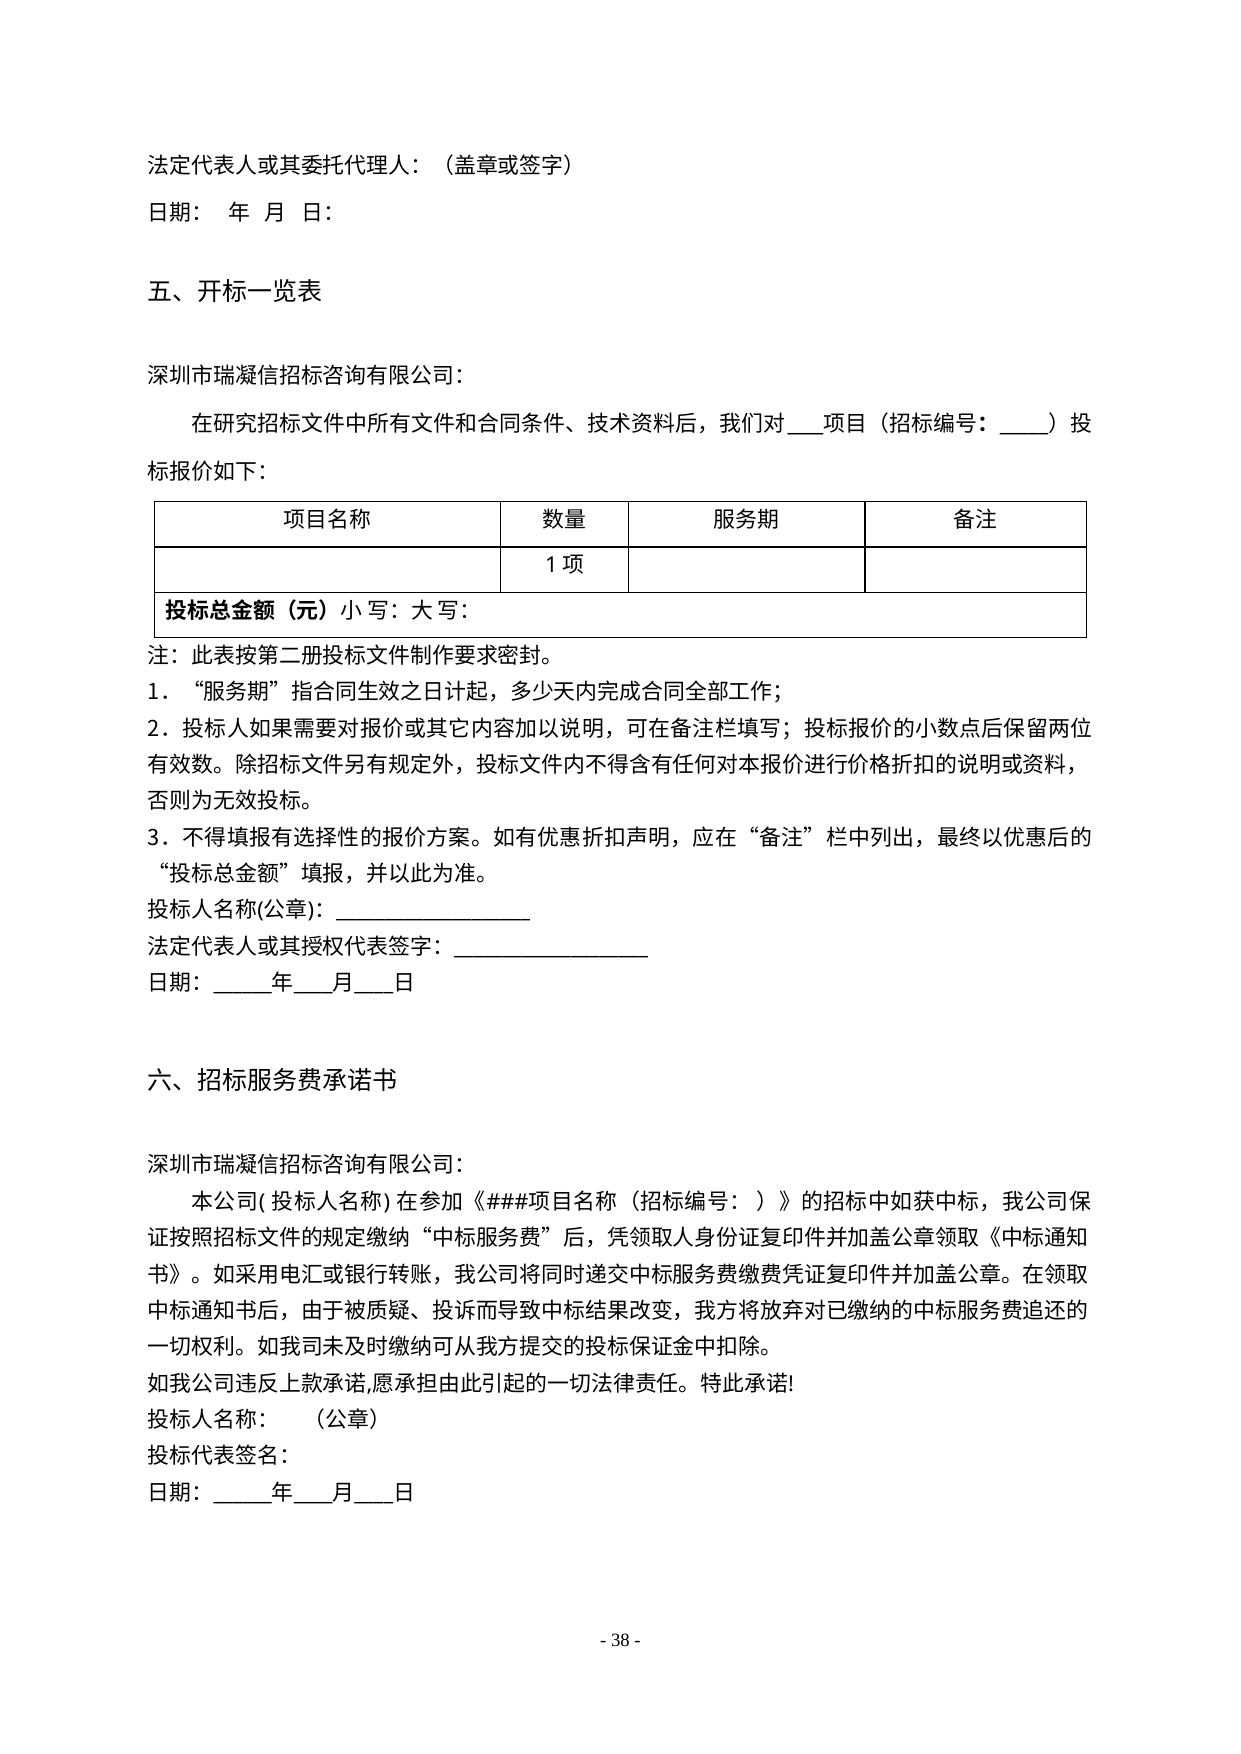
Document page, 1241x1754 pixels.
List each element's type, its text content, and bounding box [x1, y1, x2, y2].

text 3．不得填报有选择性的报价方案。如有优惠折扣声明，应在“备注”栏中列出，最终以优惠后的“投标总金额”填报，并以此为准。 [148, 820, 1092, 888]
text 投标人名称(公章)：____________________ [148, 892, 1092, 924]
text 日期：______年____月____日 [148, 965, 1092, 997]
text 法定代表人或其授权代表签字：____________________ [148, 929, 1092, 961]
table_header 备注 [866, 502, 1086, 546]
text 1．“服务期”指合同生效之日计起，多少天内完成合同全部工作； [148, 674, 1092, 706]
table_header 项目名称 [155, 502, 500, 546]
text 本公司( 投标人名称) 在参加《###项目名称（招标编号： ）》的招标中如获中标，我公司保证按照招标文件的规定缴纳“中标服务费”后，凭领取人身份证复印件并加盖公章领取《中标通知书》。如采用电汇或银行转账，我公司将同时递交中标服务费缴费凭证复印件并加盖公章。在领取中标通知书后，由于被质疑、投诉而导致中标结果改变，我方将放弃对已缴纳的中标服务费追还的一切权利。如我司未及时缴纳可从我方提交的投标保证金中扣除。 [148, 1184, 1092, 1361]
text 日期：______年____月____日 [148, 1475, 1092, 1507]
text 如我公司违反上款承诺,愿承担由此引起的一切法律责任。特此承诺! [148, 1366, 1092, 1397]
table_header 服务期 [629, 502, 864, 546]
text 日期： 年 月 日： [148, 195, 1092, 227]
text 投标代表签名： [148, 1438, 1092, 1470]
text 投标人名称： （公章） [148, 1402, 1092, 1434]
text 在研究招标文件中所有文件和合同条件、技术资料后，我们对____项目（招标编号：_____）投标报价如下： [148, 406, 1092, 485]
text 法定代表人或其委托代理人：（盖章或签字） [148, 148, 1092, 179]
text 深圳市瑞凝信招标咨询有限公司： [148, 1147, 1092, 1179]
table_header 数量 [501, 502, 628, 546]
table_cell 1项 [501, 548, 628, 592]
text 深圳市瑞凝信招标咨询有限公司： [148, 358, 1092, 390]
table_cell [629, 548, 864, 592]
text 注：此表按第二册投标文件制作要求密封。 [148, 638, 1092, 669]
subtitle 六、招标服务费承诺书 [148, 1061, 1092, 1097]
text 2．投标人如果需要对报价或其它内容加以说明，可在备注栏填写；投标报价的小数点后保留两位有效数。除招标文件另有规定外，投标文件内不得含有任何对本报价进行价格折扣的说明或资料，否则为无效投标。 [148, 711, 1092, 815]
table_cell 投标总金额（元）小 写：大 写： [155, 593, 1086, 637]
table_cell [155, 548, 500, 592]
subtitle 五、开标一览表 [148, 272, 1092, 308]
table_cell [866, 548, 1086, 592]
